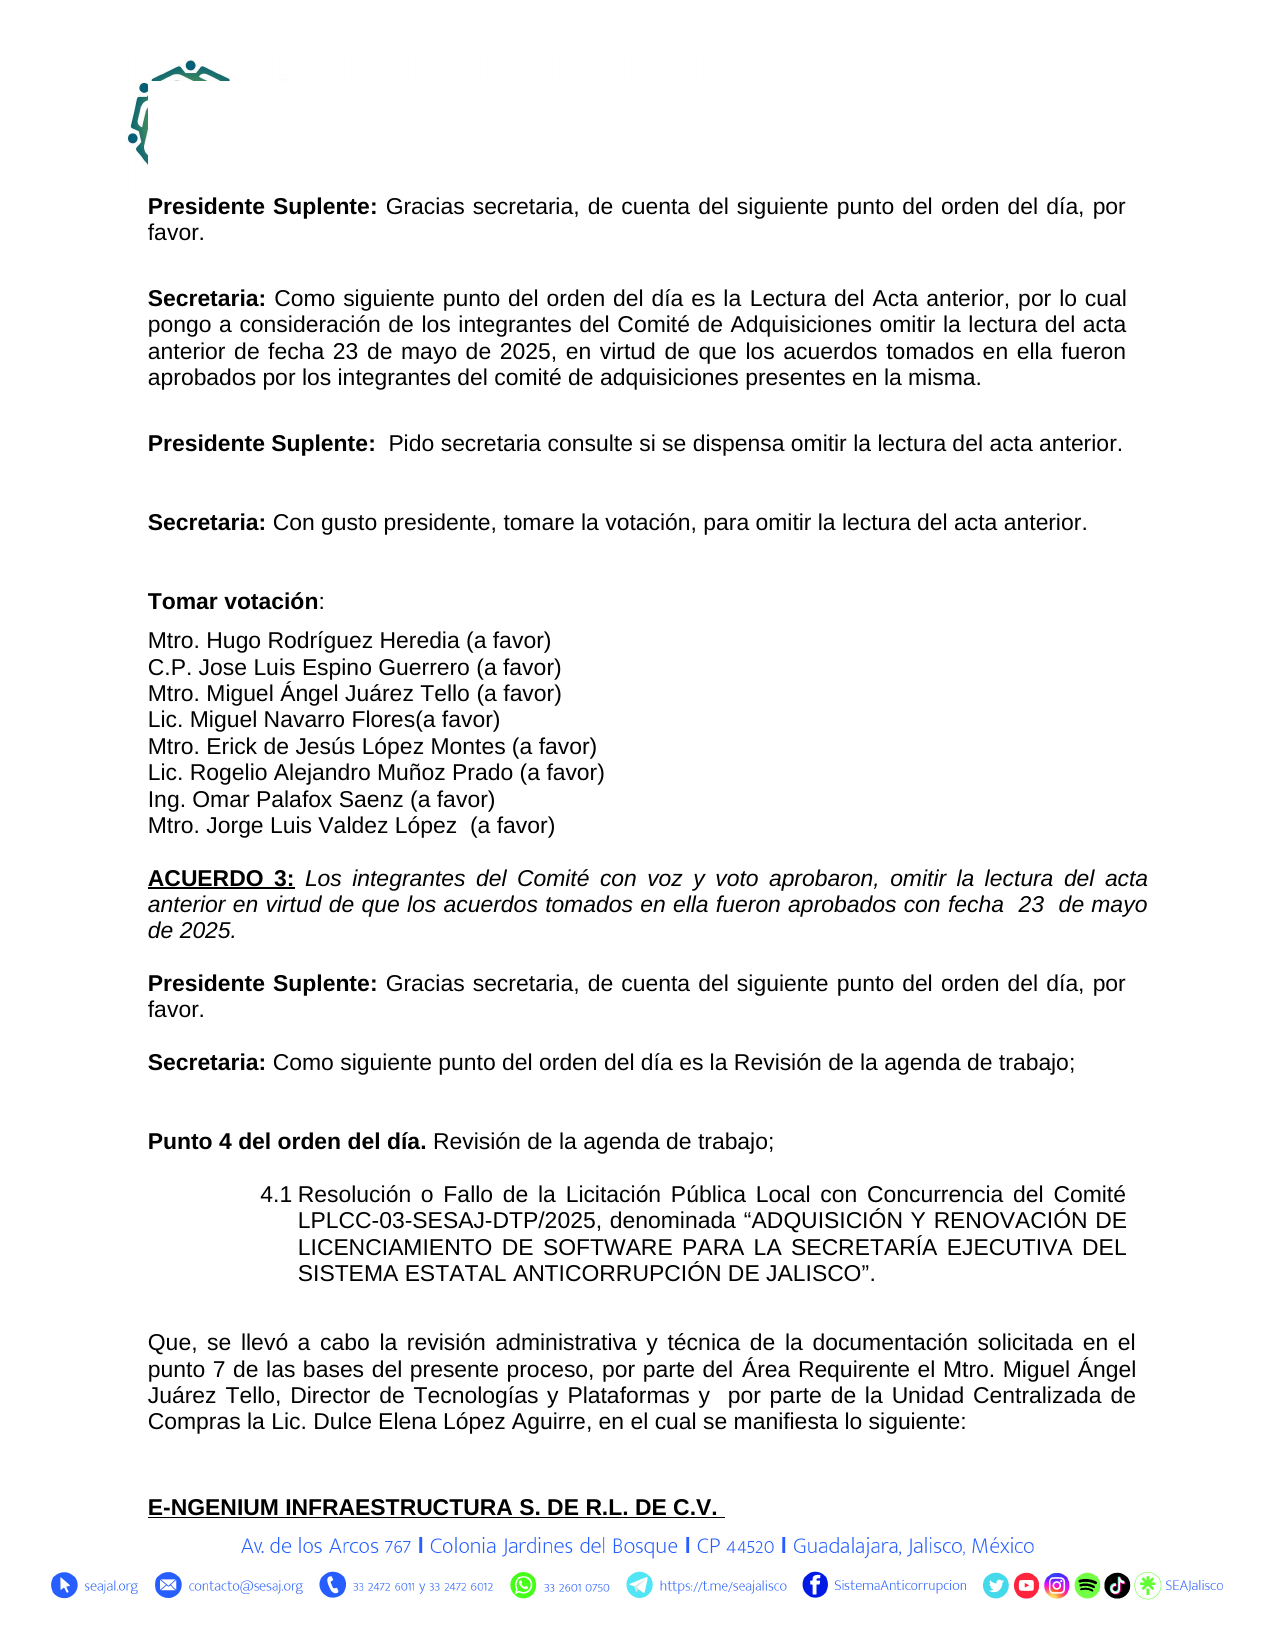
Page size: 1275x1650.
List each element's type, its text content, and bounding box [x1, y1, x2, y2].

picture [114, 51, 718, 193]
text Mtro. Erick de Jesús López Montes (a favor) [89, 733, 1152, 759]
text Presidente Suplente: Pido secretaria consulte si se dispensa omitir la lectura del acta anterior. [89, 430, 1152, 456]
text Mtro. Jorge Luis Valdez López (a favor) [89, 812, 1152, 838]
text Lic. Rogelio Alejandro Muñoz Prado (a favor) [89, 759, 1152, 786]
text ACUERDO 3: Los integrantes del Comité con voz y voto aprobaron, omitir la lectura del acta anterior en virtud de que los acuerdos tomados en ella fueron aprobados con fecha 23 de mayo de 2025. [148, 864, 1152, 944]
text Punto 4 del orden del día. Revisión de la agenda de trabajo; [133, 1128, 1127, 1154]
text Lic. Miguel Navarro Flores(a favor) [89, 706, 1152, 733]
list Resolución o Fallo de la Licitación Pública Local con Concurrencia del Comité LPLCC-03-SESAJ-DTP/2025, denominada “ADQUISICIÓN Y RENOVACIÓN DE LICENCIAMIENTO DE SOFTWARE PARA LA SECRETARÍA EJECUTIVA DEL SISTEMA ESTATAL ANTICORRUPCIÓN DE JALISCO”. [260, 1181, 1127, 1286]
list Que, se llevó a cabo la revisión administrativa y técnica de la documentación solicitada en el punto 7 de las bases del presente proceso, por parte del Área Requirente el Mtro. Miguel Ángel Juárez Tello, Director de Tecnologías y Plataformas y por parte de la Unidad Centralizada de Compras la Lic. Dulce Elena López Aguirre, en el cual se manifiesta lo siguiente: [148, 1329, 1137, 1435]
text Presidente Suplente: Gracias secretaria, de cuenta del siguiente punto del orden del día, por favor. [148, 81, 1127, 246]
text Ing. Omar Palafox Saenz (a favor) [89, 786, 1152, 812]
text Presidente Suplente: Gracias secretaria, de cuenta del siguiente punto del orden del día, por favor. [148, 970, 1127, 1023]
picture [18, 1525, 1257, 1603]
text Tomar votación: [89, 588, 1152, 614]
text Mtro. Hugo Rodríguez Heredia (a favor) [148, 627, 1152, 654]
text C.P. Jose Luis Espino Guerrero (a favor) [148, 654, 1152, 680]
text E-NGENIUM INFRAESTRUCTURA S. DE R.L. DE C.V. [148, 1494, 1137, 1521]
text Secretaria: Con gusto presidente, tomare la votación, para omitir la lectura del acta anterior. [89, 509, 1152, 535]
text Secretaria: Como siguiente punto del orden del día es la Revisión de la agenda de trabajo; [89, 1049, 1152, 1075]
text Mtro. Miguel Ángel Juárez Tello (a favor) [89, 680, 1152, 706]
text Secretaria: Como siguiente punto del orden del día es la Lectura del Acta anterior, por lo cual pongo a consideración de los integrantes del Comité de Adquisiciones omitir la lectura del acta anterior de fecha 23 de mayo de 2025, en virtud de que los acuerdos tomados en ella fueron aprobados por los integrantes del comité de adquisiciones presentes en la misma. [148, 285, 1127, 391]
